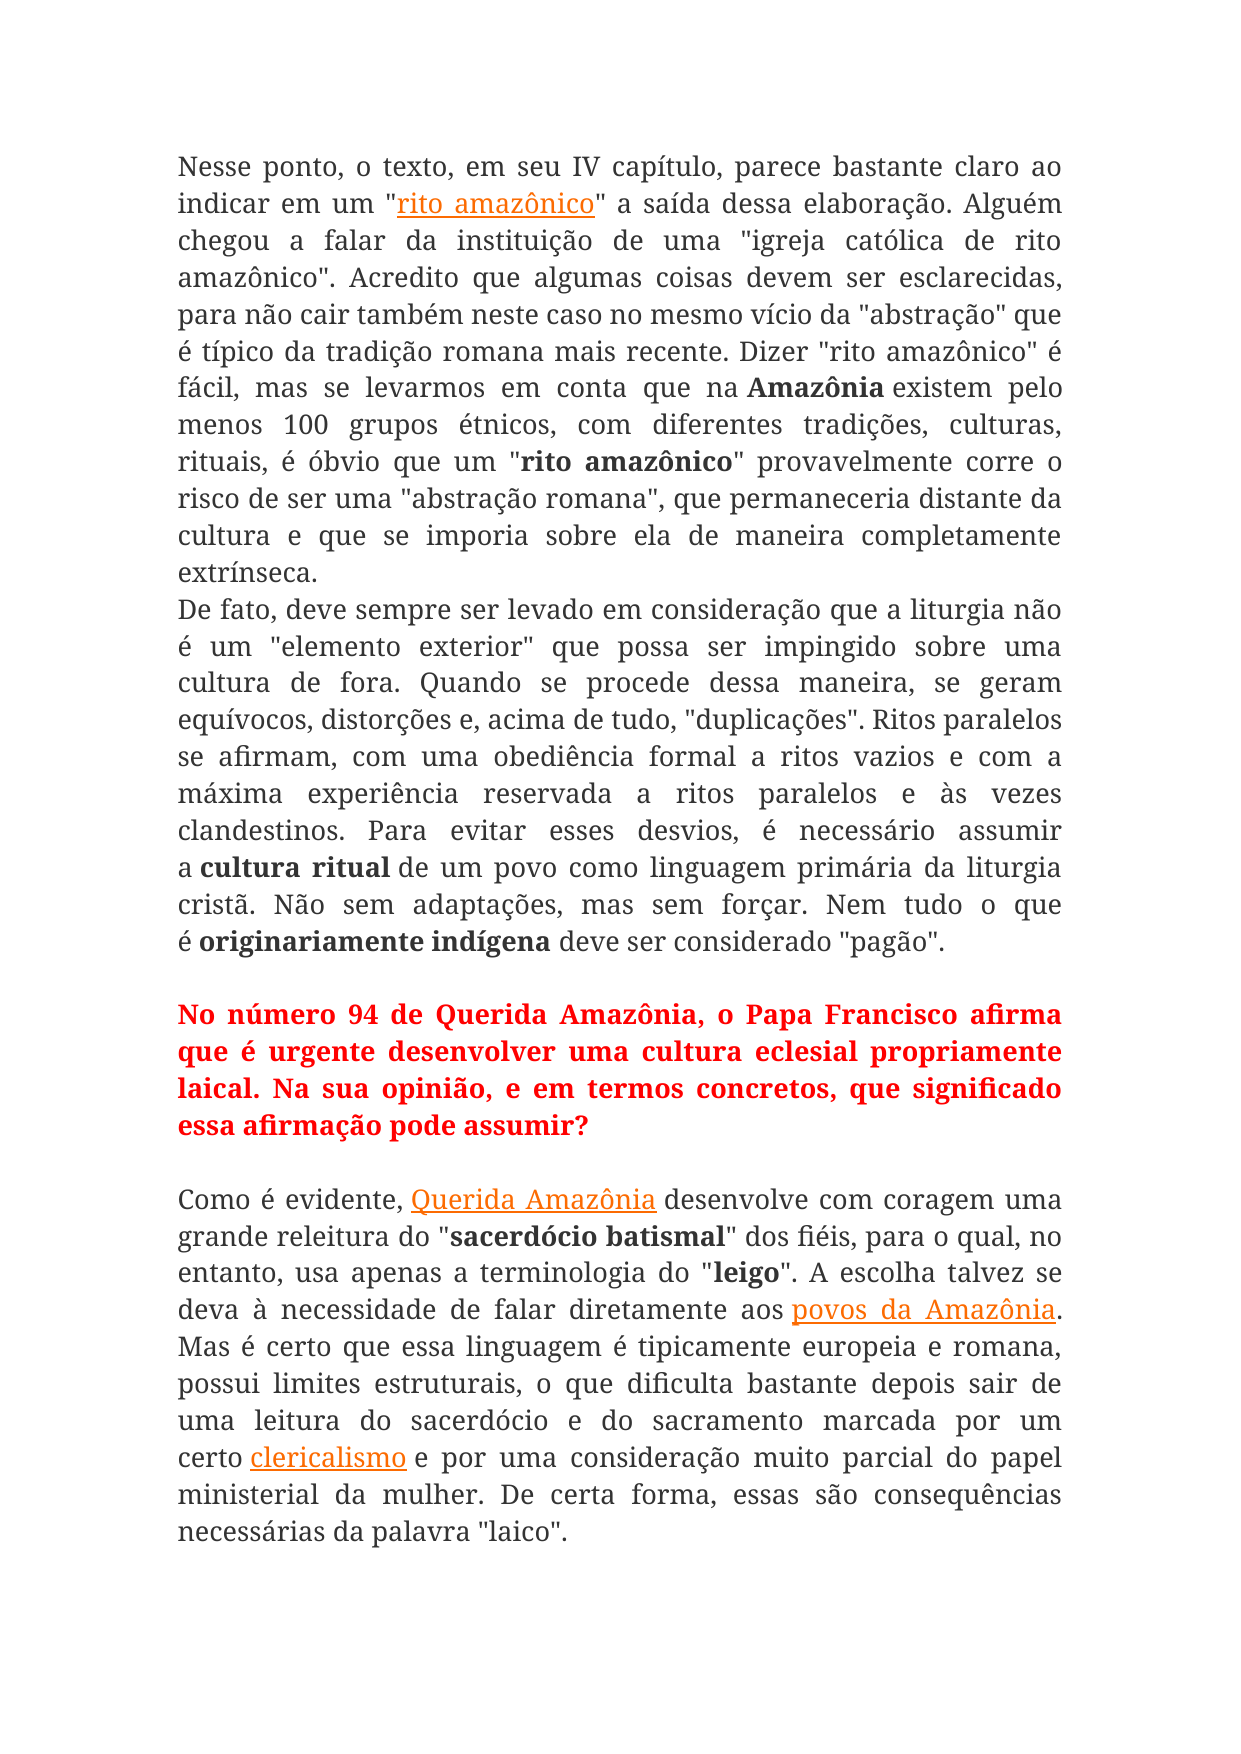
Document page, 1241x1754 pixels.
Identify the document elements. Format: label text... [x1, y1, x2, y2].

text Nesse ponto, o texto, em seu IV capítulo, parece bastante claro ao indicar em um "rito amazônico" a saída dessa elaboração. Alguém chegou a falar da instituição de uma "igreja católica de rito amazônico". Acredito que algumas coisas devem ser esclarecidas, para não cair também neste caso no mesmo vício da "abstração" que é típico da tradição romana mais recente. Dizer "rito amazônico" é fácil, mas se levarmos em conta que na Amazônia existem pelo menos 100 grupos étnicos, com diferentes tradições, culturas, rituais, é óbvio que um "rito amazônico" provavelmente corre o risco de ser uma "abstração romana", que permaneceria distante da cultura e que se imporia sobre ela de maneira completamente extrínseca. [177, 148, 1063, 590]
text De fato, deve sempre ser levado em consideração que a liturgia não é um "elemento exterior" que possa ser impingido sobre uma cultura de fora. Quando se procede dessa maneira, se geram equívocos, distorções e, acima de tudo, "duplicações". Ritos paralelos se afirmam, com uma obediência formal a ritos vazios e com a máxima experiência reservada a ritos paralelos e às vezes clandestinos. Para evitar esses desvios, é necessário assumir a cultura ritual de um povo como linguagem primária da liturgia cristã. Não sem adaptações, mas sem forçar. Nem tudo o que é originariamente indígena deve ser considerado "pagão". [177, 590, 1063, 959]
text No número 94 de Querida Amazônia, o Papa Francisco afirma que é urgente desenvolver uma cultura eclesial propriamente laical. Na sua opinião, e em termos concretos, que significado essa afirmação pode assumir? [177, 996, 1063, 1143]
text Como é evidente, Querida Amazônia desenvolve com coragem uma grande releitura do "sacerdócio batismal" dos fiéis, para o qual, no entanto, usa apenas a terminologia do "leigo". A escolha talvez se deva à necessidade de falar diretamente aos povos da Amazônia. Mas é certo que essa linguagem é tipicamente europeia e romana, possui limites estruturais, o que dificulta bastante depois sair de uma leitura do sacerdócio e do sacramento marcada por um certo clericalismo e por uma consideração muito parcial do papel ministerial da mulher. De certa forma, essas são consequências necessárias da palavra "laico". [177, 1180, 1063, 1549]
